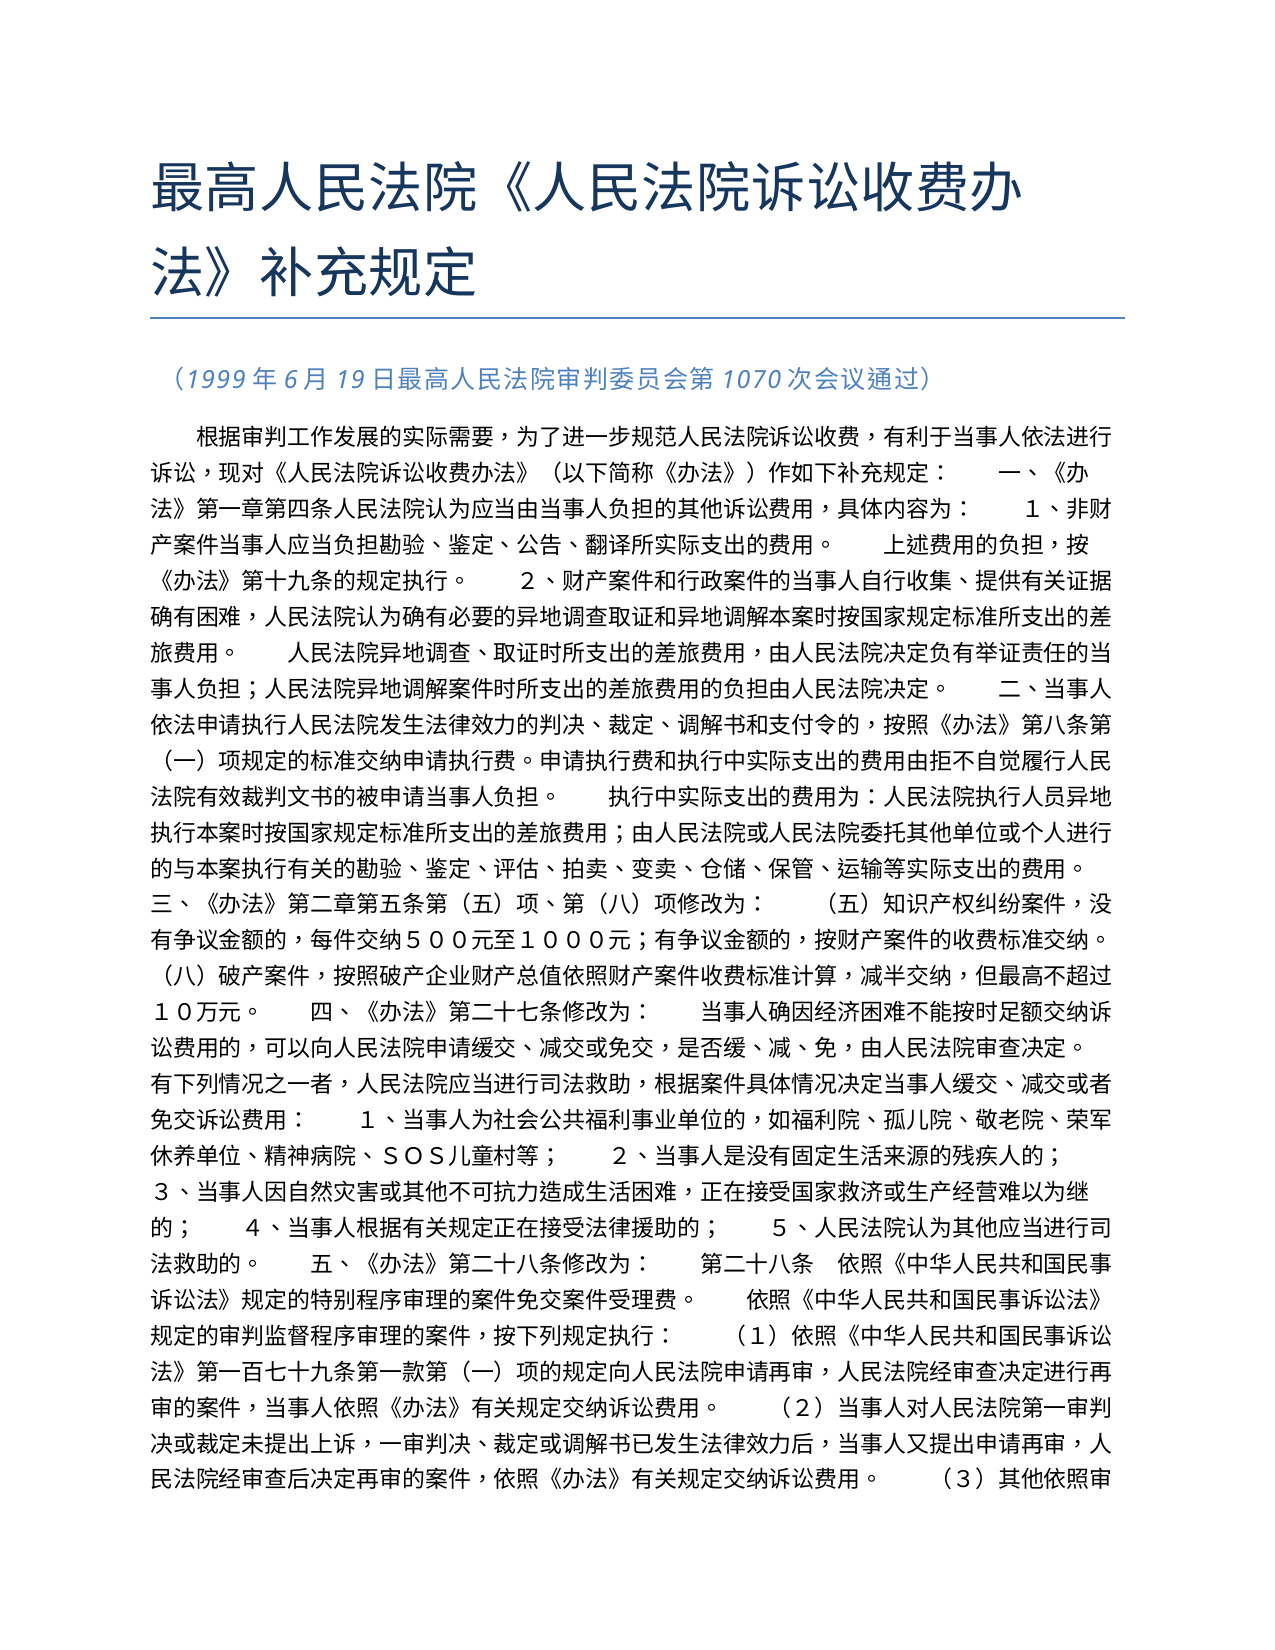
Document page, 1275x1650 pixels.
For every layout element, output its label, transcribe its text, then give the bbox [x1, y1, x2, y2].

title 最高人民法院《人民法院诉讼收费办法》补充规定 [150, 150, 1125, 317]
subtitle （1999年6月19日最高人民法院审判委员会第1070次会议通过） [159, 361, 1125, 395]
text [150, 421, 1125, 1495]
